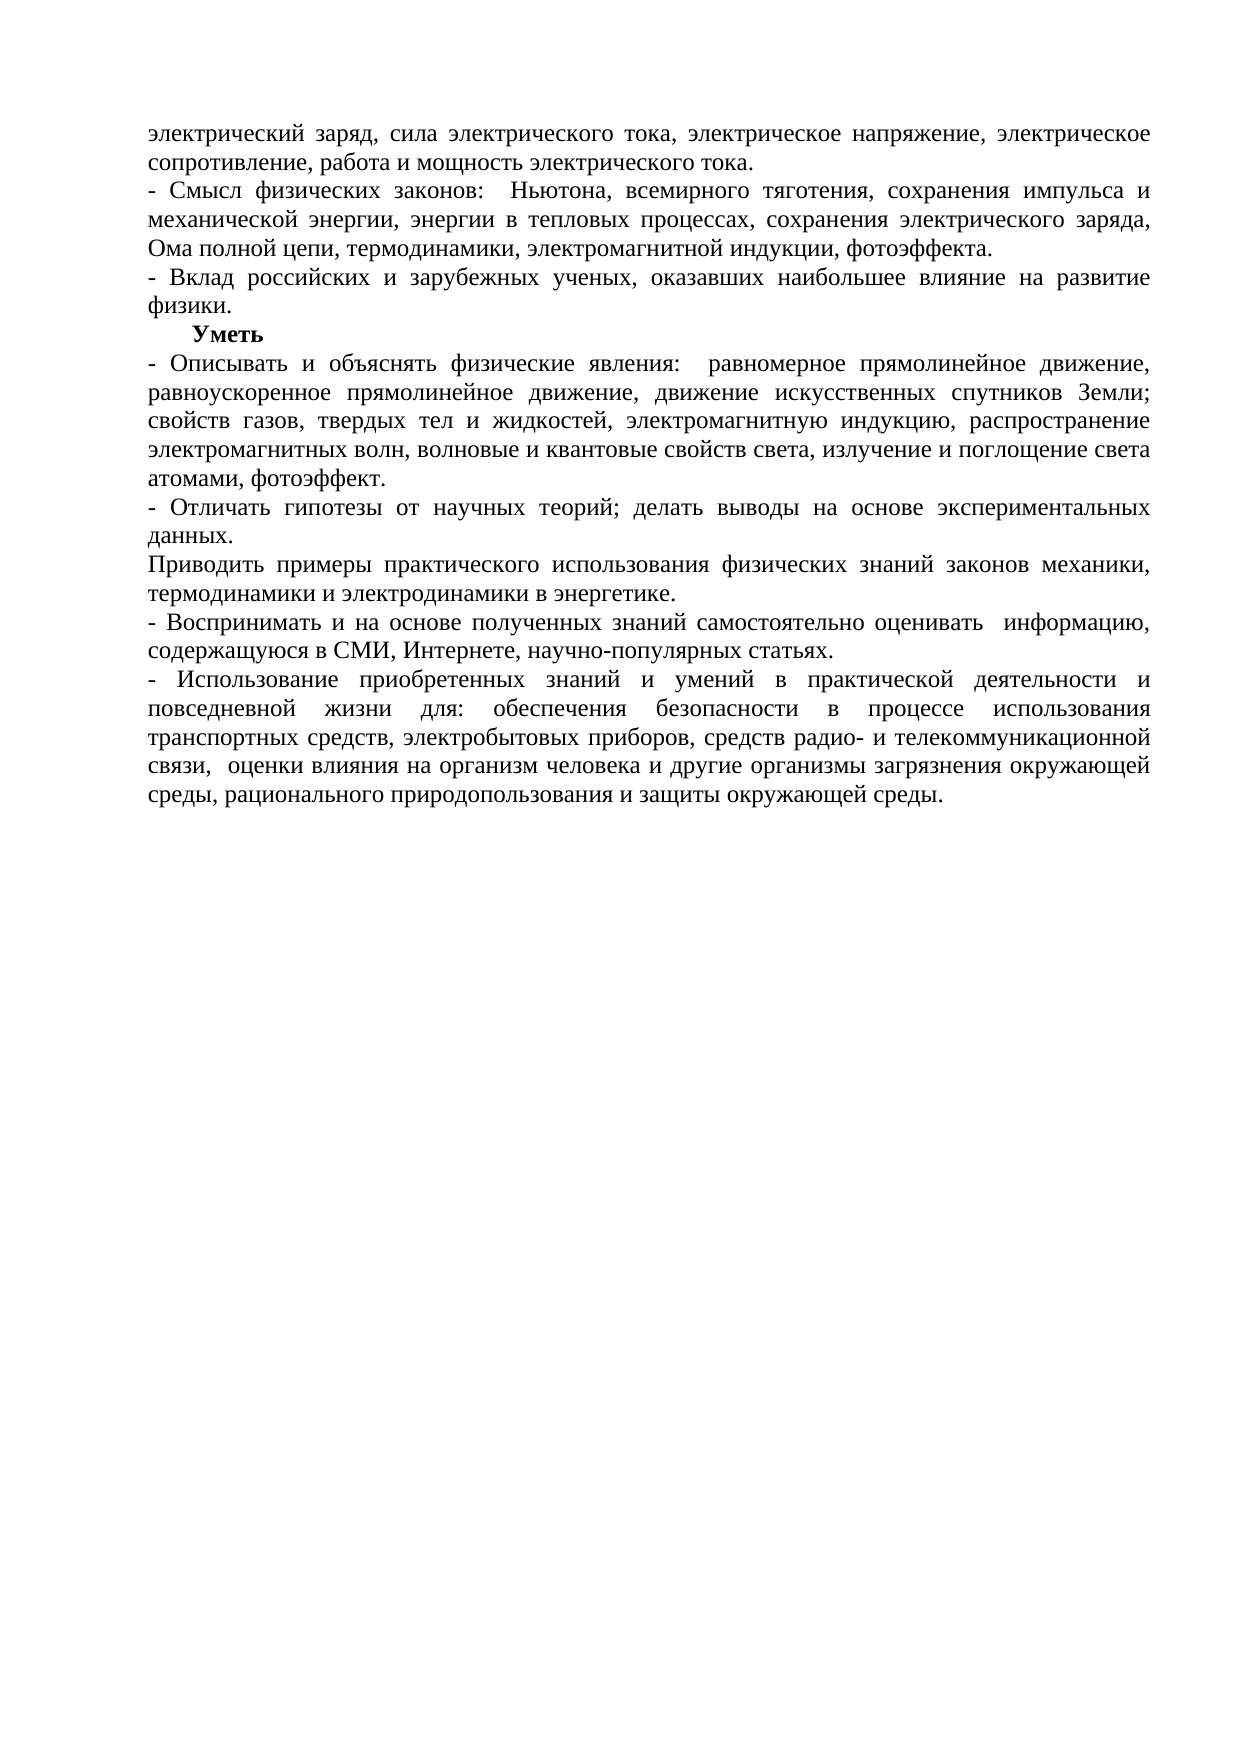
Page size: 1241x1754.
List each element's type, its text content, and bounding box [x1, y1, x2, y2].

text Приводить примеры практического использования физических знаний законов механики, термодинамики и электродинамики в энергетике. [148, 549, 1152, 607]
text - Использование приобретенных знаний и умений в практической деятельности и повседневной жизни для: обеспечения безопасности в процессе использования транспортных средств, электробытовых приборов, средств радио- и телекоммуникационной связи, оценки влияния на организм человека и другие организмы загрязнения окружающей среды, рационального природопользования и защиты окружающей среды. [148, 664, 1152, 808]
text - Смысл физических законов: Ньютона, всемирного тяготения, сохранения импульса и механической энергии, энергии в тепловых процессах, сохранения электрического заряда, Ома полной цепи, термодинамики, электромагнитной индукции, фотоэффекта. [148, 176, 1152, 262]
text - Вклад российских и зарубежных ученых, оказавших наибольшее влияние на развитие физики. [148, 262, 1152, 319]
text - Отличать гипотезы от научных теорий; делать выводы на основе экспериментальных данных. [148, 492, 1152, 549]
text - Воспринимать и на основе полученных знаний самостоятельно оценивать информацию, содержащуюся в СМИ, Интернете, научно-популярных статьях. [148, 607, 1152, 664]
text - Описывать и объяснять физические явления: равномерное прямолинейное движение, равноускоренное прямолинейное движение, движение искусственных спутников Земли; свойств газов, твердых тел и жидкостей, электромагнитную индукцию, распространение электромагнитных волн, волновые и квантовые свойств света, излучение и поглощение света атомами, фотоэффект. [148, 348, 1152, 492]
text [148, 118, 1152, 176]
text Уметь [191, 319, 1152, 348]
